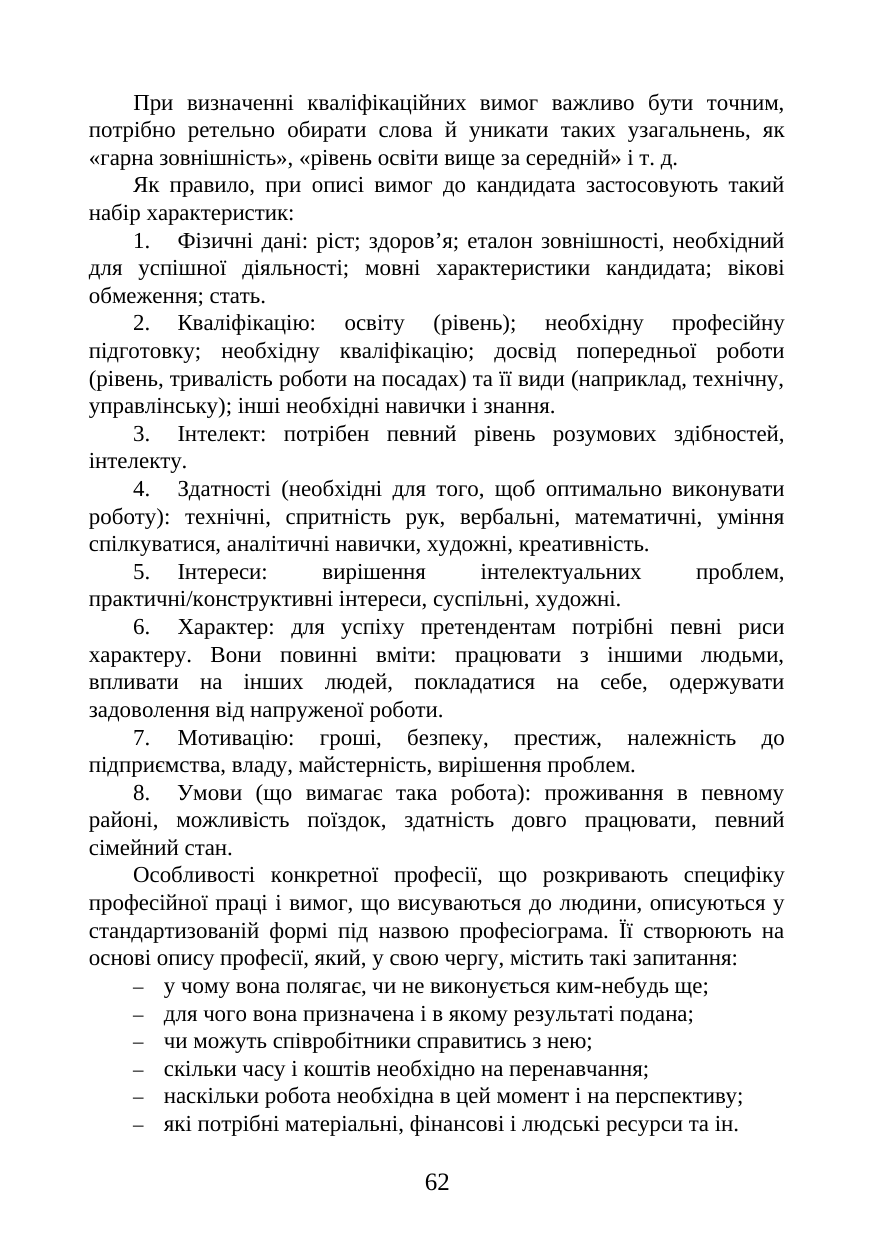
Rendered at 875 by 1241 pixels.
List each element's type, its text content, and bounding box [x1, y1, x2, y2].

list у чому вона полягає, чи не виконується ким-небудь ще; [89, 972, 785, 998]
text 8. Умови (що вимагає така робота): проживання в певному районі, можливість поїздок, здатність довго працювати, певний сімейний стан. [89, 833, 785, 860]
list Характер: для успіху претендентам потрібні певні риси характеру. Вони повинні вміти: працювати з іншими людьми, впливати на інших людей, покладатися на себе, одержувати задоволення від напруженої роботи. [89, 695, 785, 722]
list скільки часу і коштів необхідно на перенавчання; [89, 1055, 785, 1081]
list Інтелект: потрібен певний рівень розумових здібностей, інтелекту. [89, 420, 785, 474]
list для чого вона призначена і в якому результаті подана; [89, 999, 785, 1026]
list чи можуть співробітники справитись з нею; [89, 1027, 785, 1053]
text Як правило, при описі вимог до кандидата застосовують такий набір характеристик: [89, 171, 785, 225]
list Кваліфікацію: освіту (рівень); необхідну професійну підготовку; необхідну кваліфікацію; досвід попередньої роботи (рівень, тривалість роботи на посадах) та її види (наприклад, технічну, управлінську); інші необхідні навички і знання. [89, 309, 785, 337]
list Мотивацію: гроші, безпеку, престиж, належність до підприємства, владу, майстерність, вирішення проблем. [89, 723, 785, 777]
list Здатності (необхідні для того, щоб оптимально виконувати роботу): технічні, спритність рук, вербальні, математичні, уміння спілкуватися, аналітичні навички, художні, креативність. [89, 475, 785, 503]
text При визначенні кваліфікаційних вимог важливо бути точним, потрібно ретельно обирати слова й уникати таких узагальнень, як «гарна зовнішність», «рівень освіти вище за середній» і т. д. [89, 89, 785, 116]
list наскільки робота необхідна в цей момент і на перспективу; [89, 1082, 785, 1109]
list Кваліфікацію: освіту (рівень); необхідну професійну підготовку; необхідну кваліфікацію; досвід попередньої роботи (рівень, тривалість роботи на посадах) та її види (наприклад, технічну, управлінську); інші необхідні навички і знання. [89, 391, 785, 419]
list Інтереси: вирішення інтелектуальних проблем, практичні/конструктивні інтереси, суспільні, художні. [89, 558, 785, 612]
list Фізичні дані: ріст; здоров’я; еталон зовнішності, необхідний для успішної діяльності; мовні характеристики кандидата; вікові обмеження; стать. [89, 227, 785, 254]
list Здатності (необхідні для того, щоб оптимально виконувати роботу): технічні, спритність рук, вербальні, математичні, уміння спілкуватися, аналітичні навички, художні, креативність. [89, 529, 785, 557]
text При визначенні кваліфікаційних вимог важливо бути точним, потрібно ретельно обирати слова й уникати таких узагальнень, як «гарна зовнішність», «рівень освіти вище за середній» і т. д. [89, 143, 785, 170]
text Особливості конкретної професії, що розкривають специфіку професійної праці і вимог, що висуваються до людини, описуються у стандартизованій формі під назвою професіограма. Її створюють на основі опису професії, який, у свою чергу, містить такі запитання: [89, 862, 785, 971]
list Характер: для успіху претендентам потрібні певні риси характеру. Вони повинні вміти: працювати з іншими людьми, впливати на інших людей, покладатися на себе, одержувати задоволення від напруженої роботи. [89, 613, 785, 641]
list які потрібні матеріальні, фінансові і людські ресурси та ін. [89, 1110, 785, 1136]
list Фізичні дані: ріст; здоров’я; еталон зовнішності, необхідний для успішної діяльності; мовні характеристики кандидата; вікові обмеження; стать. [89, 281, 785, 308]
text 8. Умови (що вимагає така робота): проживання в певному районі, можливість поїздок, здатність довго працювати, певний сімейний стан. [89, 779, 785, 806]
